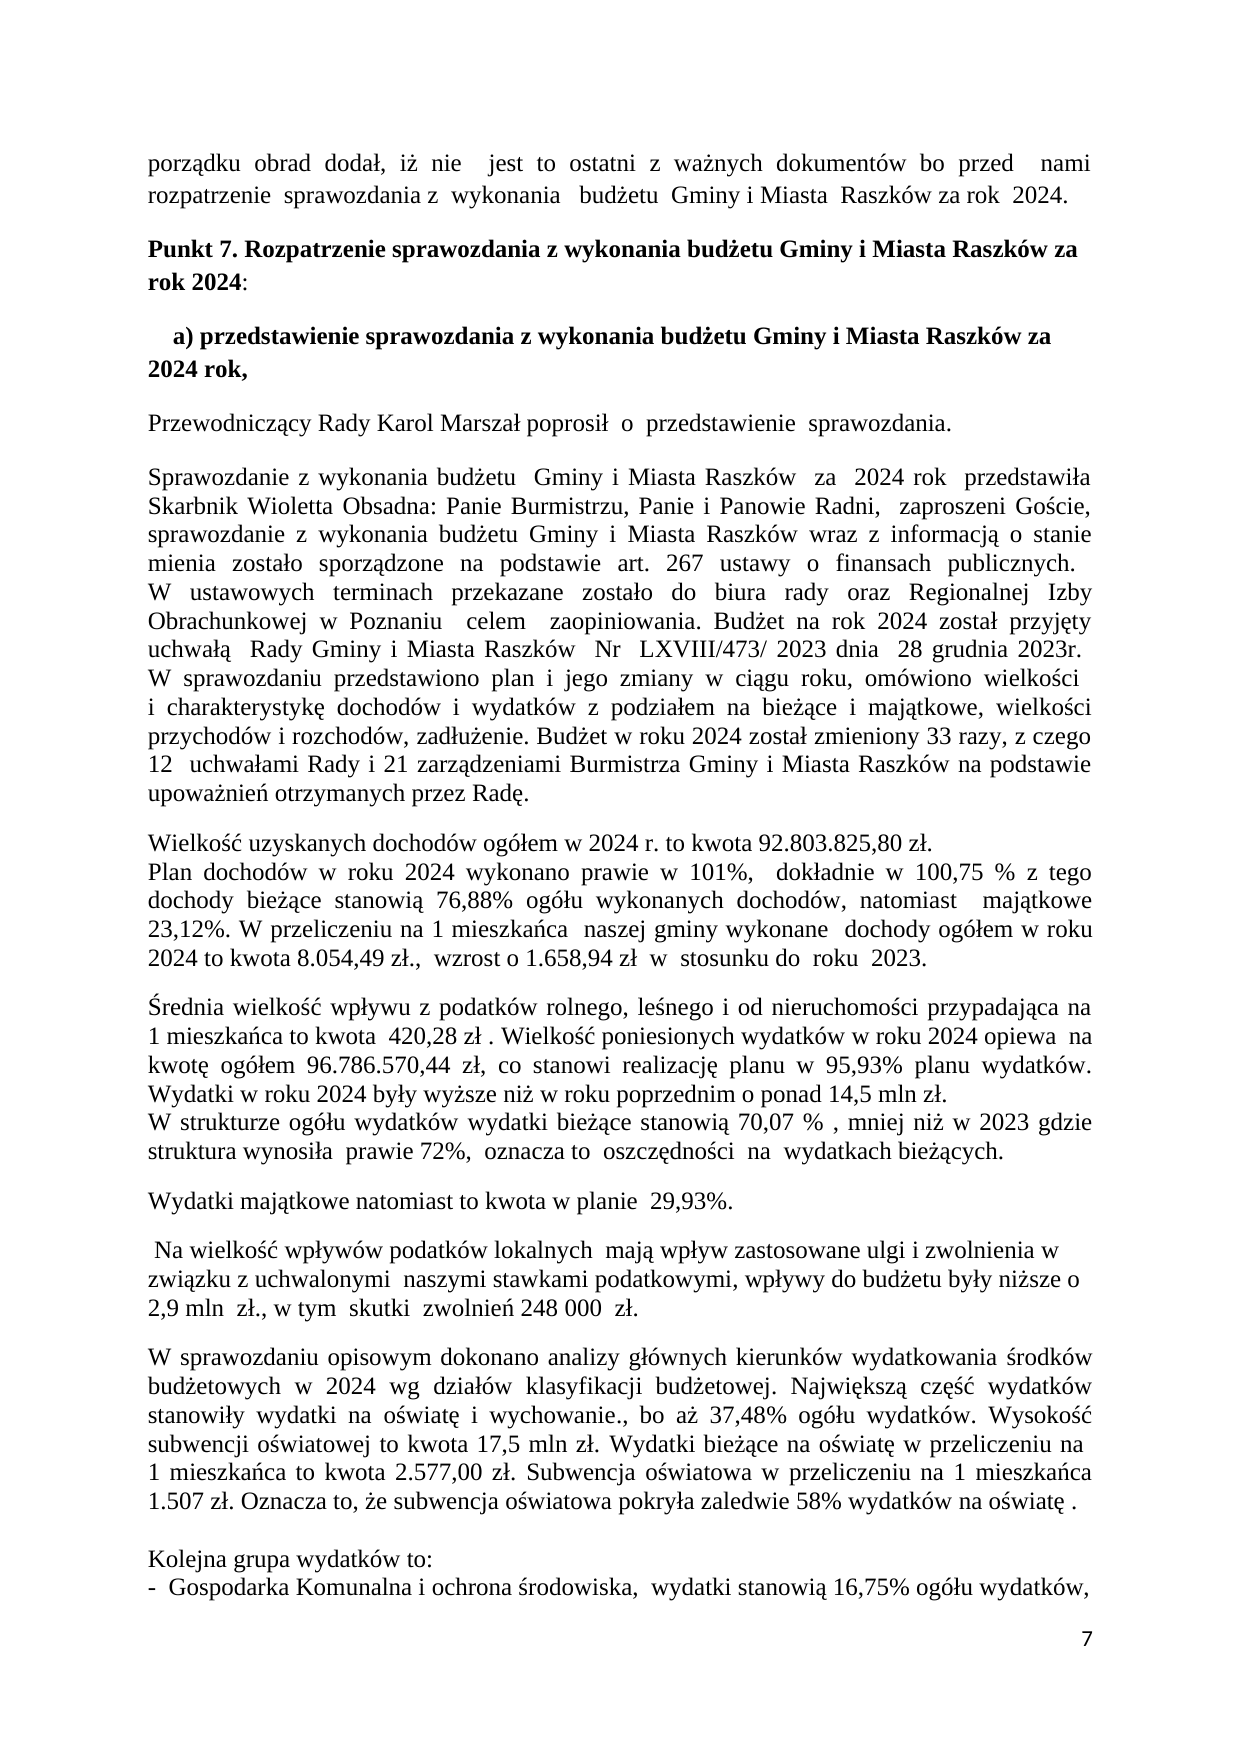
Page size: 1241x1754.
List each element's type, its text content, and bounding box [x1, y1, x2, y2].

text Wielkość uzyskanych dochodów ogółem w 2024 r. to kwota 92.803.825,80 zł. [148, 828, 1093, 857]
text a) przedstawienie sprawozdania z wykonania budżetu Gminy i Miasta Raszków za 2024 rok, [148, 321, 1093, 383]
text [148, 148, 1093, 209]
text W strukturze ogółu wydatków wydatki bieżące stanowią 70,07 % , mniej niż w 2023 gdzie struktura wynosiła prawie 72%, oznacza to oszczędności na wydatkach bieżących. [148, 1107, 1093, 1165]
text Punkt 7. Rozpatrzenie sprawozdania z wykonania budżetu Gminy i Miasta Raszków za rok 2024: [148, 234, 1093, 296]
text Na wielkość wpływów podatków lokalnych mają wpływ zastosowane ulgi i zwolnienia w związku z uchwalonymi naszymi stawkami podatkowymi, wpływy do budżetu były niższe o 2,9 mln zł., w tym skutki zwolnień 248 000 zł. [148, 1235, 1093, 1322]
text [148, 1544, 1093, 1601]
text Wydatki majątkowe natomiast to kwota w planie 29,93%. [148, 1186, 1093, 1214]
text W sprawozdaniu opisowym dokonano analizy głównych kierunków wydatkowania środków budżetowych w 2024 wg działów klasyfikacji budżetowej. Największą część wydatków stanowiły wydatki na oświatę i wychowanie., bo aż 37,48% ogółu wydatków. Wysokość subwencji oświatowej to kwota 17,5 mln zł. Wydatki bieżące na oświatę w przeliczeniu na 1 mieszkańca to kwota 2.577,00 zł. Subwencja oświatowa w przeliczeniu na 1 mieszkańca 1.507 zł. Oznacza to, że subwencja oświatowa pokryła zaledwie 58% wydatków na oświatę . [148, 1342, 1093, 1515]
text Średnia wielkość wpływu z podatków rolnego, leśnego i od nieruchomości przypadająca na 1 mieszkańca to kwota 420,28 zł . Wielkość poniesionych wydatków w roku 2024 opiewa na kwotę ogółem 96.786.570,44 zł, co stanowi realizację planu w 95,93% planu wydatków. Wydatki w roku 2024 były wyższe niż w roku poprzednim o ponad 14,5 mln zł. [148, 992, 1093, 1107]
text Przewodniczący Rady Karol Marszał poprosił o przedstawienie sprawozdania. [148, 408, 1093, 437]
text Plan dochodów w roku 2024 wykonano prawie w 101%, dokładnie w 100,75 % z tego dochody bieżące stanowią 76,88% ogółu wykonanych dochodów, natomiast majątkowe 23,12%. W przeliczeniu na 1 mieszkańca naszej gminy wykonane dochody ogółem w roku 2024 to kwota 8.054,49 zł., wzrost o 1.658,94 zł w stosunku do roku 2023. [148, 857, 1093, 972]
text Sprawozdanie z wykonania budżetu Gminy i Miasta Raszków za 2024 rok przedstawiła Skarbnik Wioletta Obsadna: Panie Burmistrzu, Panie i Panowie Radni, zaproszeni Goście, sprawozdanie z wykonania budżetu Gminy i Miasta Raszków wraz z informacją o stanie mienia zostało sporządzone na podstawie art. 267 ustawy o finansach publicznych. W ustawowych terminach przekazane zostało do biura rady oraz Regionalnej Izby Obrachunkowej w Poznaniu celem zaopiniowania. Budżet na rok 2024 został przyjęty uchwałą Rady Gminy i Miasta Raszków Nr LXVIII/473/ 2023 dnia 28 grudnia 2023r. W sprawozdaniu przedstawiono plan i jego zmiany w ciągu roku, omówiono wielkości i charakterystykę dochodów i wydatków z podziałem na bieżące i majątkowe, wielkości przychodów i rozchodów, zadłużenie. Budżet w roku 2024 został zmieniony 33 razy, z czego 12 uchwałami Rady i 21 zarządzeniami Burmistrza Gminy i Miasta Raszków na podstawie upoważnień otrzymanych przez Radę. [148, 462, 1093, 807]
